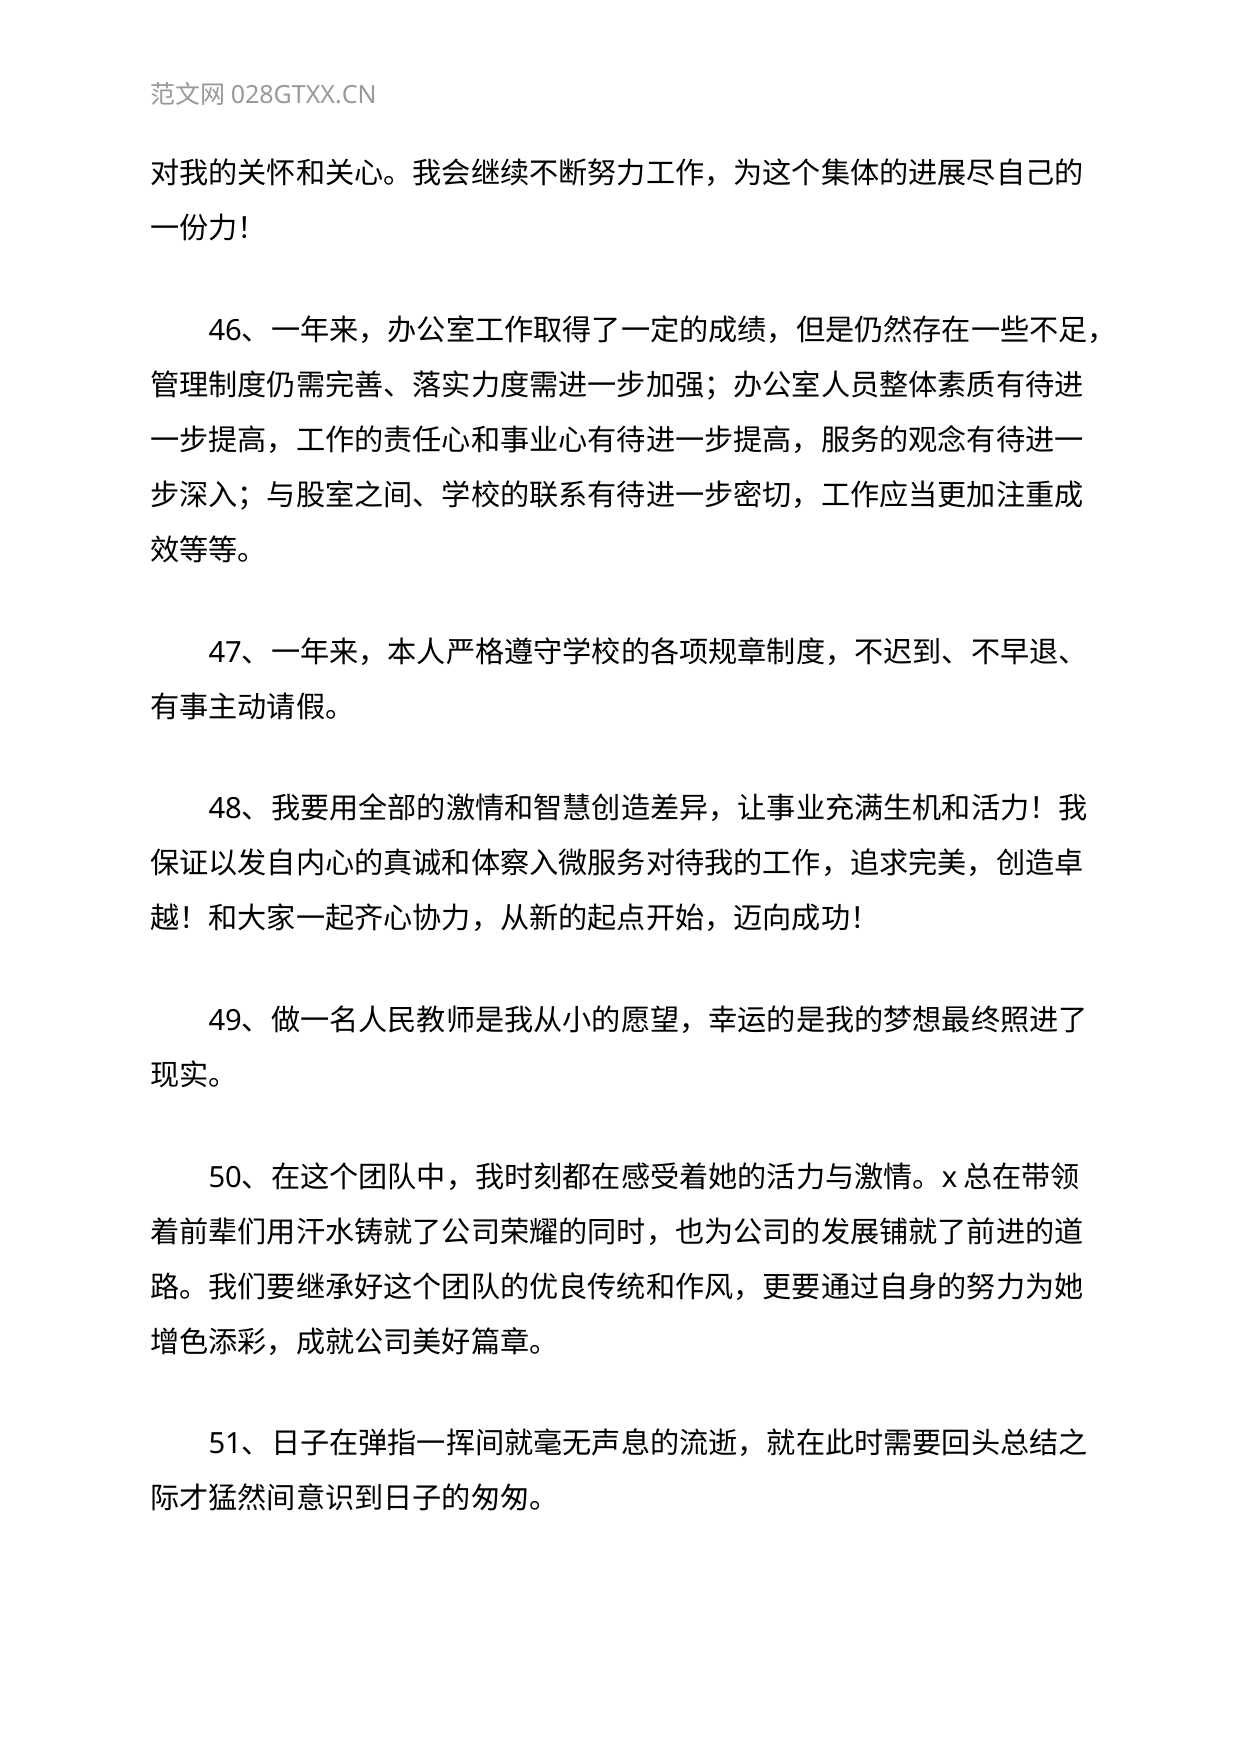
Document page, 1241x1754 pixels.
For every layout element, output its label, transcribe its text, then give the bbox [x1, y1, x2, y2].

text 50、在这个团队中，我时刻都在感受着她的活力与激情。x总在带领着前辈们用汗水铸就了公司荣耀的同时，也为公司的发展铺就了前进的道路。我们要继承好这个团队的优良传统和作风，更要通过自身的努力为她增色添彩，成就公司美好篇章。 [150, 1153, 1090, 1360]
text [150, 150, 1090, 247]
text 47、一年来，本人严格遵守学校的各项规章制度，不迟到、不早退、有事主动请假。 [150, 628, 1090, 725]
text 51、日子在弹指一挥间就毫无声息的流逝，就在此时需要回头总结之际才猛然间意识到日子的匆匆。 [150, 1420, 1090, 1517]
text 49、做一名人民教师是我从小的愿望，幸运的是我的梦想最终照进了现实。 [150, 997, 1090, 1094]
text 48、我要用全部的激情和智慧创造差异，让事业充满生机和活力！我保证以发自内心的真诚和体察入微服务对待我的工作，追求完美，创造卓越！和大家一起齐心协力，从新的起点开始，迈向成功！ [150, 785, 1090, 937]
text 46、一年来，办公室工作取得了一定的成绩，但是仍然存在一些不足，管理制度仍需完善、落实力度需进一步加强；办公室人员整体素质有待进一步提高，工作的责任心和事业心有待进一步提高，服务的观念有待进一步深入；与股室之间、学校的联系有待进一步密切，工作应当更加注重成效等等。 [150, 307, 1090, 569]
